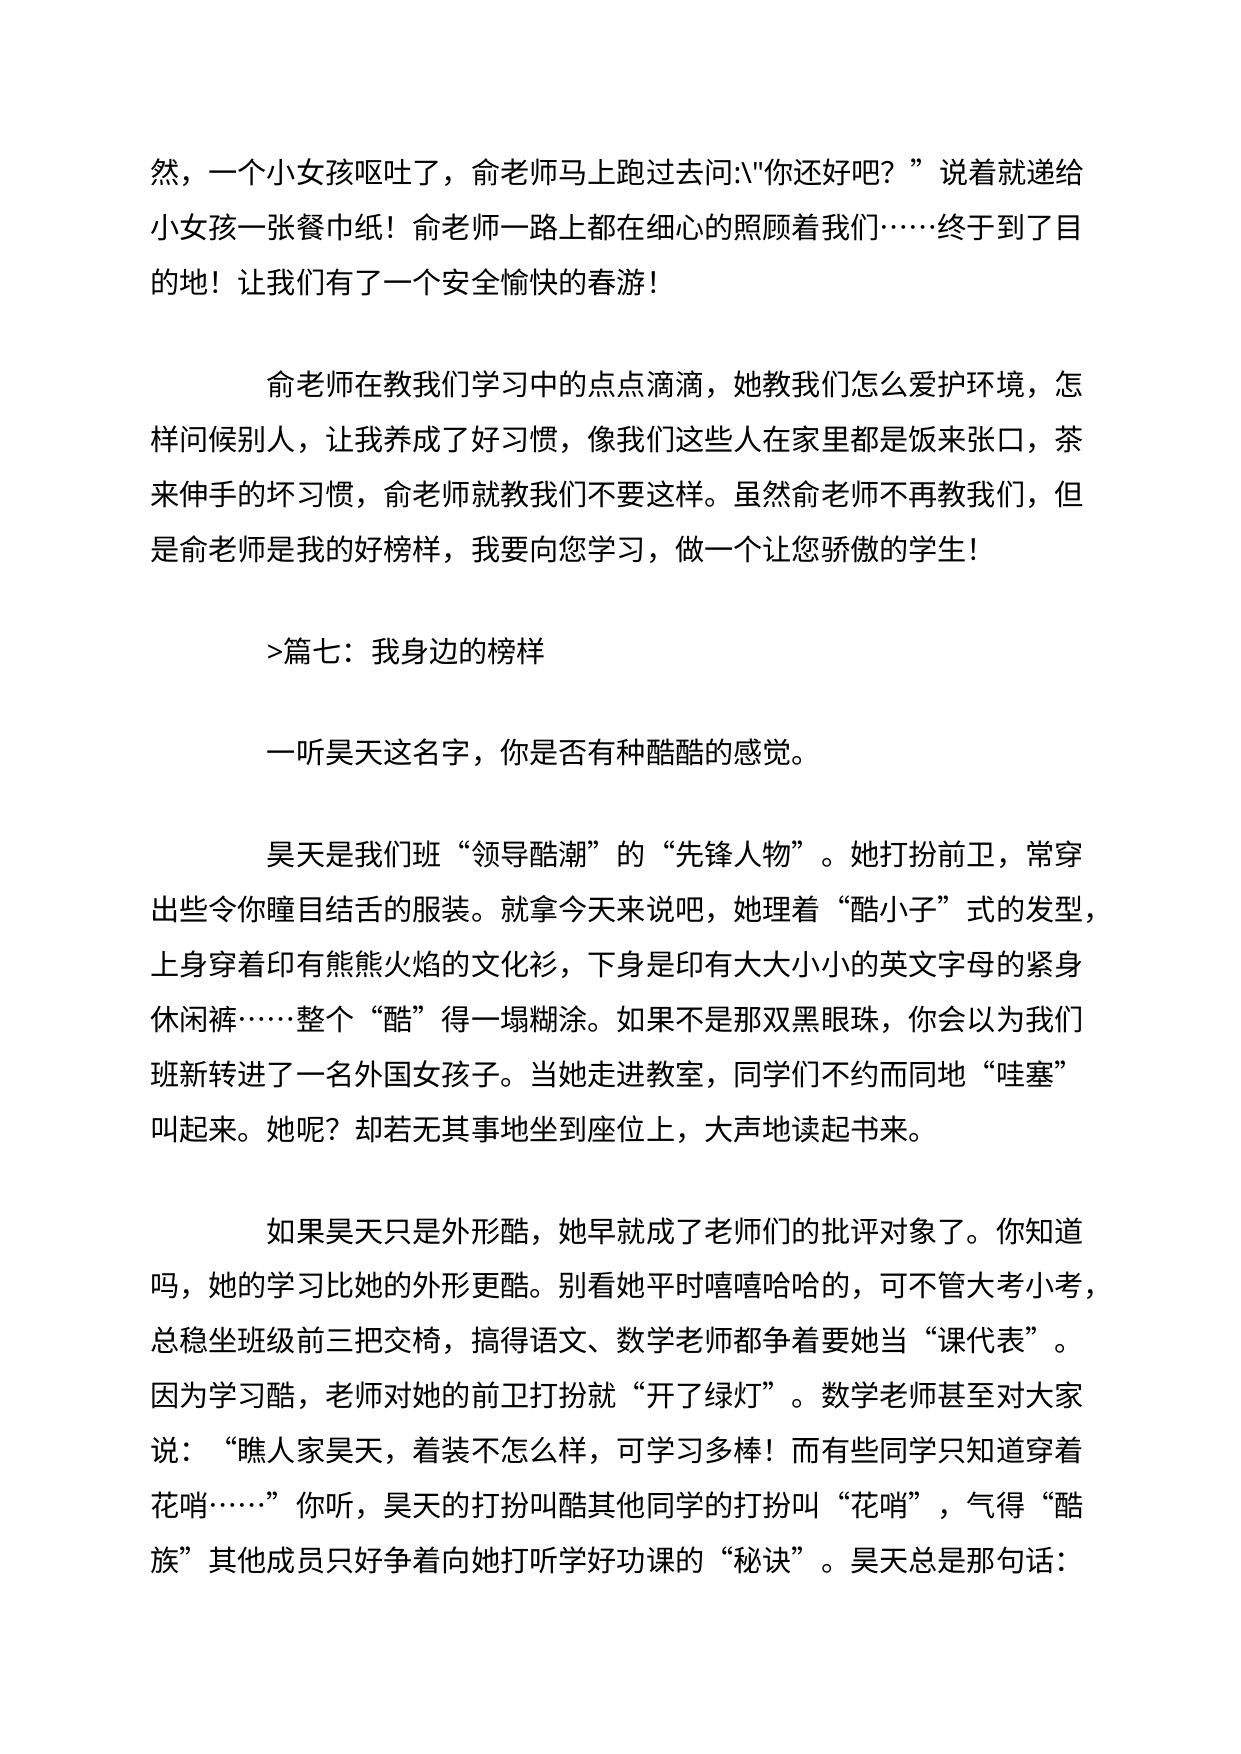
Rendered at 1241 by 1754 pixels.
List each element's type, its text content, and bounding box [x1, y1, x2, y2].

text 俞老师在教我们学习中的点点滴滴，她教我们怎么爱护环境，怎样问候别人，让我养成了好习惯，像我们这些人在家里都是饭来张口，茶来伸手的坏习惯，俞老师就教我们不要这样。虽然俞老师不再教我们，但是俞老师是我的好榜样，我要向您学习，做一个让您骄傲的学生！ [150, 362, 1090, 569]
text 昊天是我们班“领导酷潮”的“先锋人物”。她打扮前卫，常穿出些令你瞳目结舌的服装。就拿今天来说吧，她理着“酷小子”式的发型，上身穿着印有熊熊火焰的文化衫，下身是印有大大小小的英文字母的紧身休闲裤……整个“酷”得一塌糊涂。如果不是那双黑眼珠，你会以为我们班新转进了一名外国女孩子。当她走进教室，同学们不约而同地“哇塞”叫起来。她呢？却若无其事地坐到座位上，大声地读起书来。 [150, 832, 1090, 1149]
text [150, 150, 1090, 302]
text 一听昊天这名字，你是否有种酷酷的感觉。 [150, 730, 1090, 772]
text >篇七：我身边的榜样 [150, 628, 1090, 671]
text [150, 1208, 1090, 1580]
